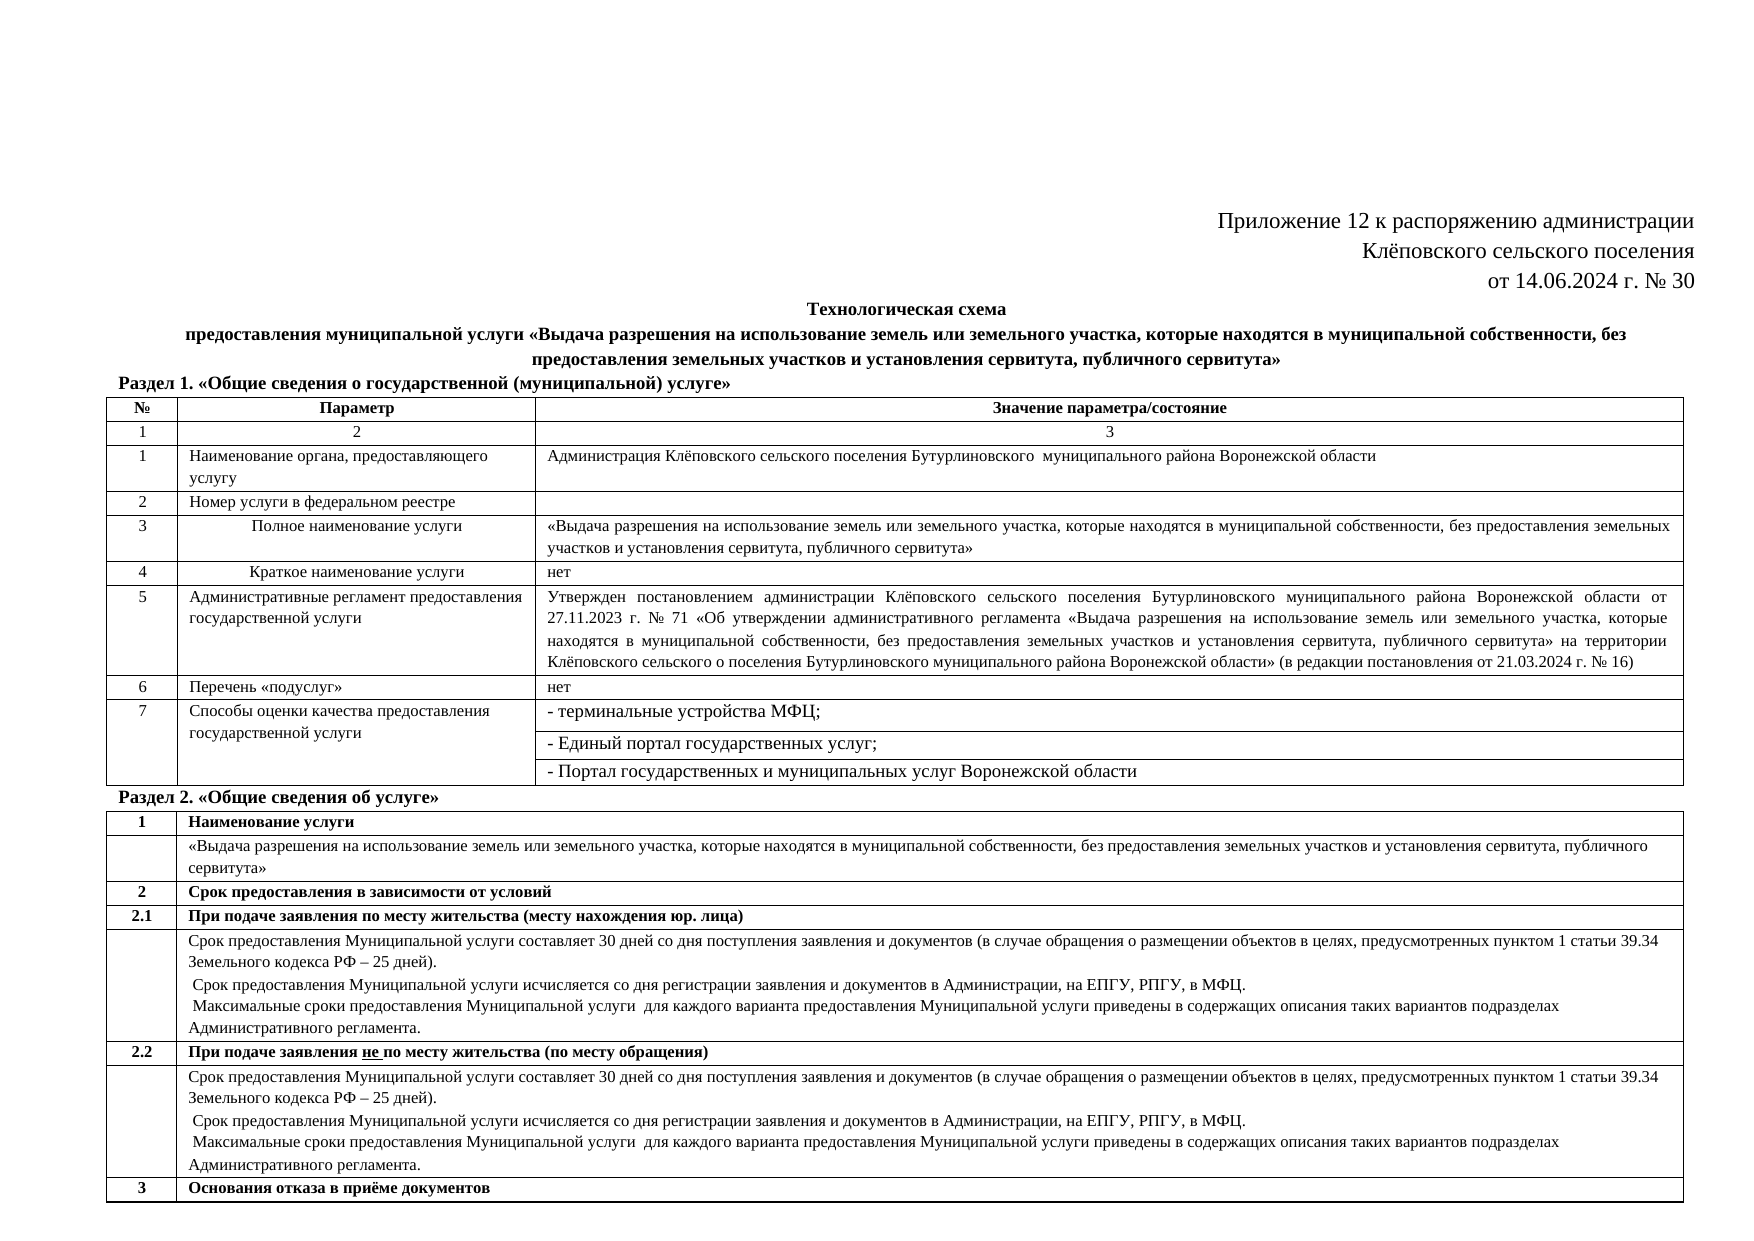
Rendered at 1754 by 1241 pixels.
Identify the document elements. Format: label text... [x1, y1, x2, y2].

text Раздел 2. «Общие сведения об услуге» [118, 786, 1695, 808]
table_cell 5 [107, 586, 177, 675]
table_cell 7 [107, 700, 177, 785]
table_cell 2 [178, 422, 535, 445]
text Раздел 1. «Общие сведения о государственной (муниципальной) услуге» [118, 372, 1695, 394]
table_header Значение параметра/состояние [536, 398, 1683, 421]
table_cell Административные регламент предоставления государственной услуги [178, 586, 535, 675]
text от 14.06.2024 г. № 30 [118, 268, 1695, 294]
table_cell [536, 492, 1683, 515]
text Клёповского сельского поселения [118, 237, 1695, 264]
table_cell Срок предоставления в зависимости от условий [177, 882, 1683, 905]
table_cell 3 [536, 422, 1683, 445]
table_header Наименование услуги [177, 812, 1683, 835]
table_cell 2.1 [107, 906, 176, 929]
table_cell нет [536, 562, 1683, 585]
table_cell 3 [107, 516, 177, 561]
text Приложение 12 к распоряжению администрации [118, 207, 1695, 233]
table_cell 2 [107, 882, 176, 905]
table_cell [107, 836, 176, 881]
table_cell 6 [107, 676, 177, 699]
table_cell 2 [107, 492, 177, 515]
table_cell - терминальные устройства МФЦ; [536, 700, 1683, 731]
table_cell нет [536, 676, 1683, 699]
table_cell 3 [107, 1178, 176, 1201]
table_cell Перечень «подуслуг» [178, 676, 535, 699]
table_cell Срок предоставления Муниципальной услуги составляет 30 дней со дня поступления заявления и документов (в случае обращения о размещении объектов в целях, предусмотренных пунктом 1 статьи 39.34 Земельного кодекса РФ – 25 дней). Срок предоставления Муниципальной услуги исчисляется со дня регистрации заявления и документов в Администрации, на ЕПГУ, РПГУ, в МФЦ. Максимальные сроки предоставления Муниципальной услуги для каждого варианта предоставления Муниципальной услуги приведены в содержащих описания таких вариантов подразделах Административного регламента. [177, 1066, 1683, 1177]
table_cell «Выдача разрешения на использование земель или земельного участка, которые находятся в муниципальной собственности, без предоставления земельных участков и установления сервитута, публичного сервитута» [177, 836, 1683, 881]
table_header 1 [107, 812, 176, 835]
table_header № [107, 398, 177, 421]
table_cell 1 [107, 422, 177, 445]
table_cell Краткое наименование услуги [178, 562, 535, 585]
table_cell 4 [107, 562, 177, 585]
table_cell 1 [107, 446, 177, 491]
table_cell «Выдача разрешения на использование земель или земельного участка, которые находятся в муниципальной собственности, без предоставления земельных участков и установления сервитута, публичного сервитута» [536, 516, 1683, 561]
table_cell - Портал государственных и муниципальных услуг Воронежской области [536, 760, 1683, 785]
text предоставления муниципальной услуги «Выдача разрешения на использование земель или земельного участка, которые находятся в муниципальной собственности, без предоставления земельных участков и установления сервитута, публичного сервитута» [118, 323, 1695, 369]
text Технологическая схема [118, 298, 1695, 319]
table_cell При подаче заявления по месту жительства (месту нахождения юр. лица) [177, 906, 1683, 929]
table_header Параметр [178, 398, 535, 421]
table_cell При подаче заявления не по месту жительства (по месту обращения) [177, 1042, 1683, 1065]
table_cell 2.2 [107, 1042, 176, 1065]
table_cell Полное наименование услуги [178, 516, 535, 561]
table_cell Администрация Клёповского сельского поселения Бутурлиновского муниципального района Воронежской области [536, 446, 1683, 491]
table_cell Способы оценки качества предоставления государственной услуги [178, 700, 535, 785]
table_cell Основания отказа в приёме документов [177, 1178, 1683, 1201]
table_cell [107, 930, 176, 1041]
table_cell - Единый портал государственных услуг; [536, 732, 1683, 759]
table_cell [107, 1066, 176, 1177]
table_cell Утвержден постановлением администрации Клёповского сельского поселения Бутурлиновского муниципального района Воронежской области от 27.11.2023 г. № 71 «Об утверждении административного регламента «Выдача разрешения на использование земель или земельного участка, которые находятся в муниципальной собственности, без предоставления земельных участков и установления сервитута, публичного сервитута» на территории Клёповского сельского о поселения Бутурлиновского муниципального района Воронежской области» (в редакции постановления от 21.03.2024 г. № 16) [536, 586, 1683, 675]
table_cell Номер услуги в федеральном реестре [178, 492, 535, 515]
table_cell Наименование органа, предоставляющего услугу [178, 446, 535, 491]
table_cell Срок предоставления Муниципальной услуги составляет 30 дней со дня поступления заявления и документов (в случае обращения о размещении объектов в целях, предусмотренных пунктом 1 статьи 39.34 Земельного кодекса РФ – 25 дней). Срок предоставления Муниципальной услуги исчисляется со дня регистрации заявления и документов в Администрации, на ЕПГУ, РПГУ, в МФЦ. Максимальные сроки предоставления Муниципальной услуги для каждого варианта предоставления Муниципальной услуги приведены в содержащих описания таких вариантов подразделах Административного регламента. [177, 930, 1683, 1041]
